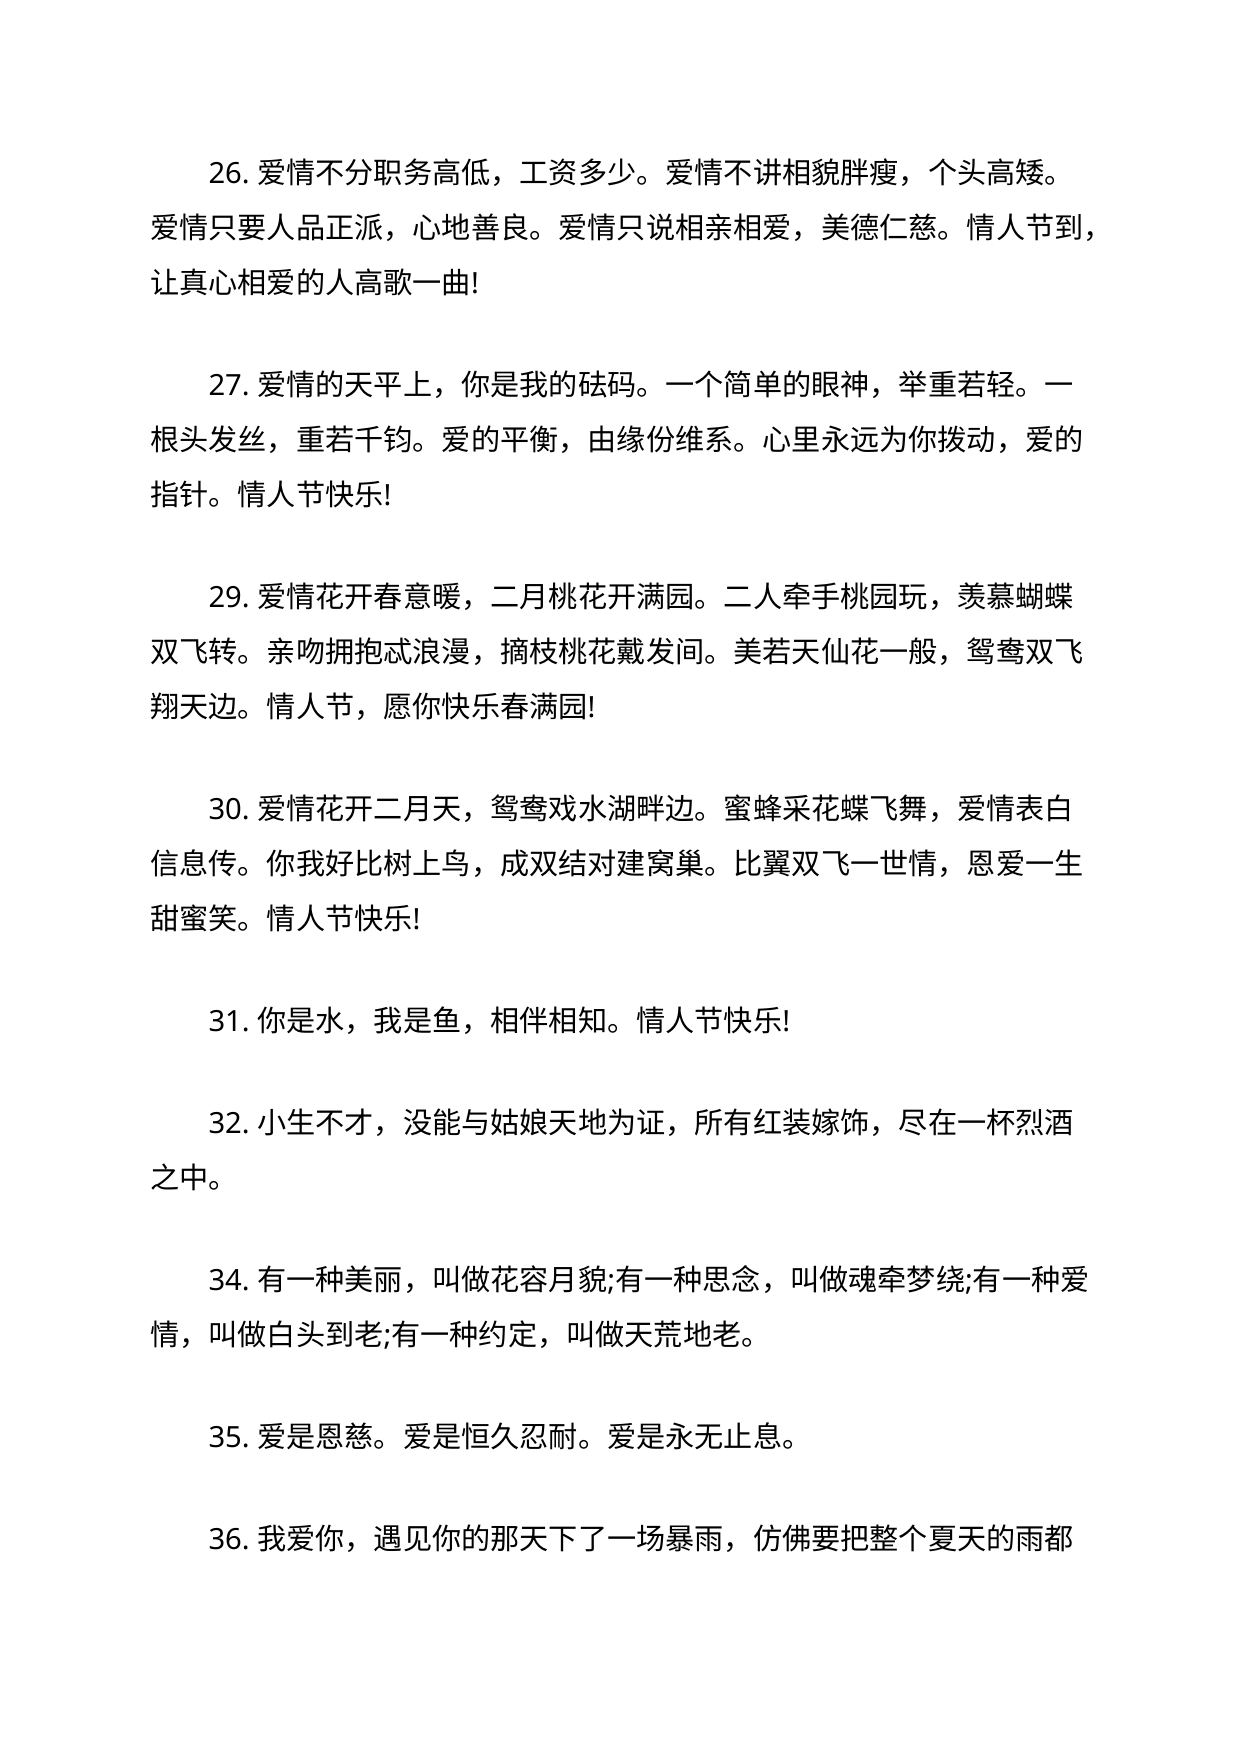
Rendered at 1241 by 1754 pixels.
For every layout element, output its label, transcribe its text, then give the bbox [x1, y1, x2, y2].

text 29. 爱情花开春意暖，二月桃花开满园。二人牵手桃园玩，羡慕蝴蝶双飞转。亲吻拥抱忒浪漫，摘枝桃花戴发间。美若天仙花一般，鸳鸯双飞翔天边。情人节，愿你快乐春满园! [150, 574, 1090, 726]
text 35. 爱是恩慈。爱是恒久忍耐。爱是永无止息。 [150, 1413, 1090, 1456]
text 30. 爱情花开二月天，鸳鸯戏水湖畔边。蜜蜂采花蝶飞舞，爱情表白信息传。你我好比树上鸟，成双结对建窝巢。比翼双飞一世情，恩爱一生甜蜜笑。情人节快乐! [150, 786, 1090, 938]
text 32. 小生不才，没能与姑娘天地为证，所有红装嫁饰，尽在一杯烈酒之中。 [150, 1099, 1090, 1197]
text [150, 1515, 1090, 1558]
text 26. 爱情不分职务高低，工资多少。爱情不讲相貌胖瘦，个头高矮。爱情只要人品正派，心地善良。爱情只说相亲相爱，美德仁慈。情人节到，让真心相爱的人高歌一曲! [150, 150, 1090, 302]
text 31. 你是水，我是鱼，相伴相知。情人节快乐! [150, 997, 1090, 1040]
text 34. 有一种美丽，叫做花容月貌;有一种思念，叫做魂牵梦绕;有一种爱情，叫做白头到老;有一种约定，叫做天荒地老。 [150, 1256, 1090, 1354]
text 27. 爱情的天平上，你是我的砝码。一个简单的眼神，举重若轻。一根头发丝，重若千钧。爱的平衡，由缘份维系。心里永远为你拨动，爱的指针。情人节快乐! [150, 362, 1090, 514]
